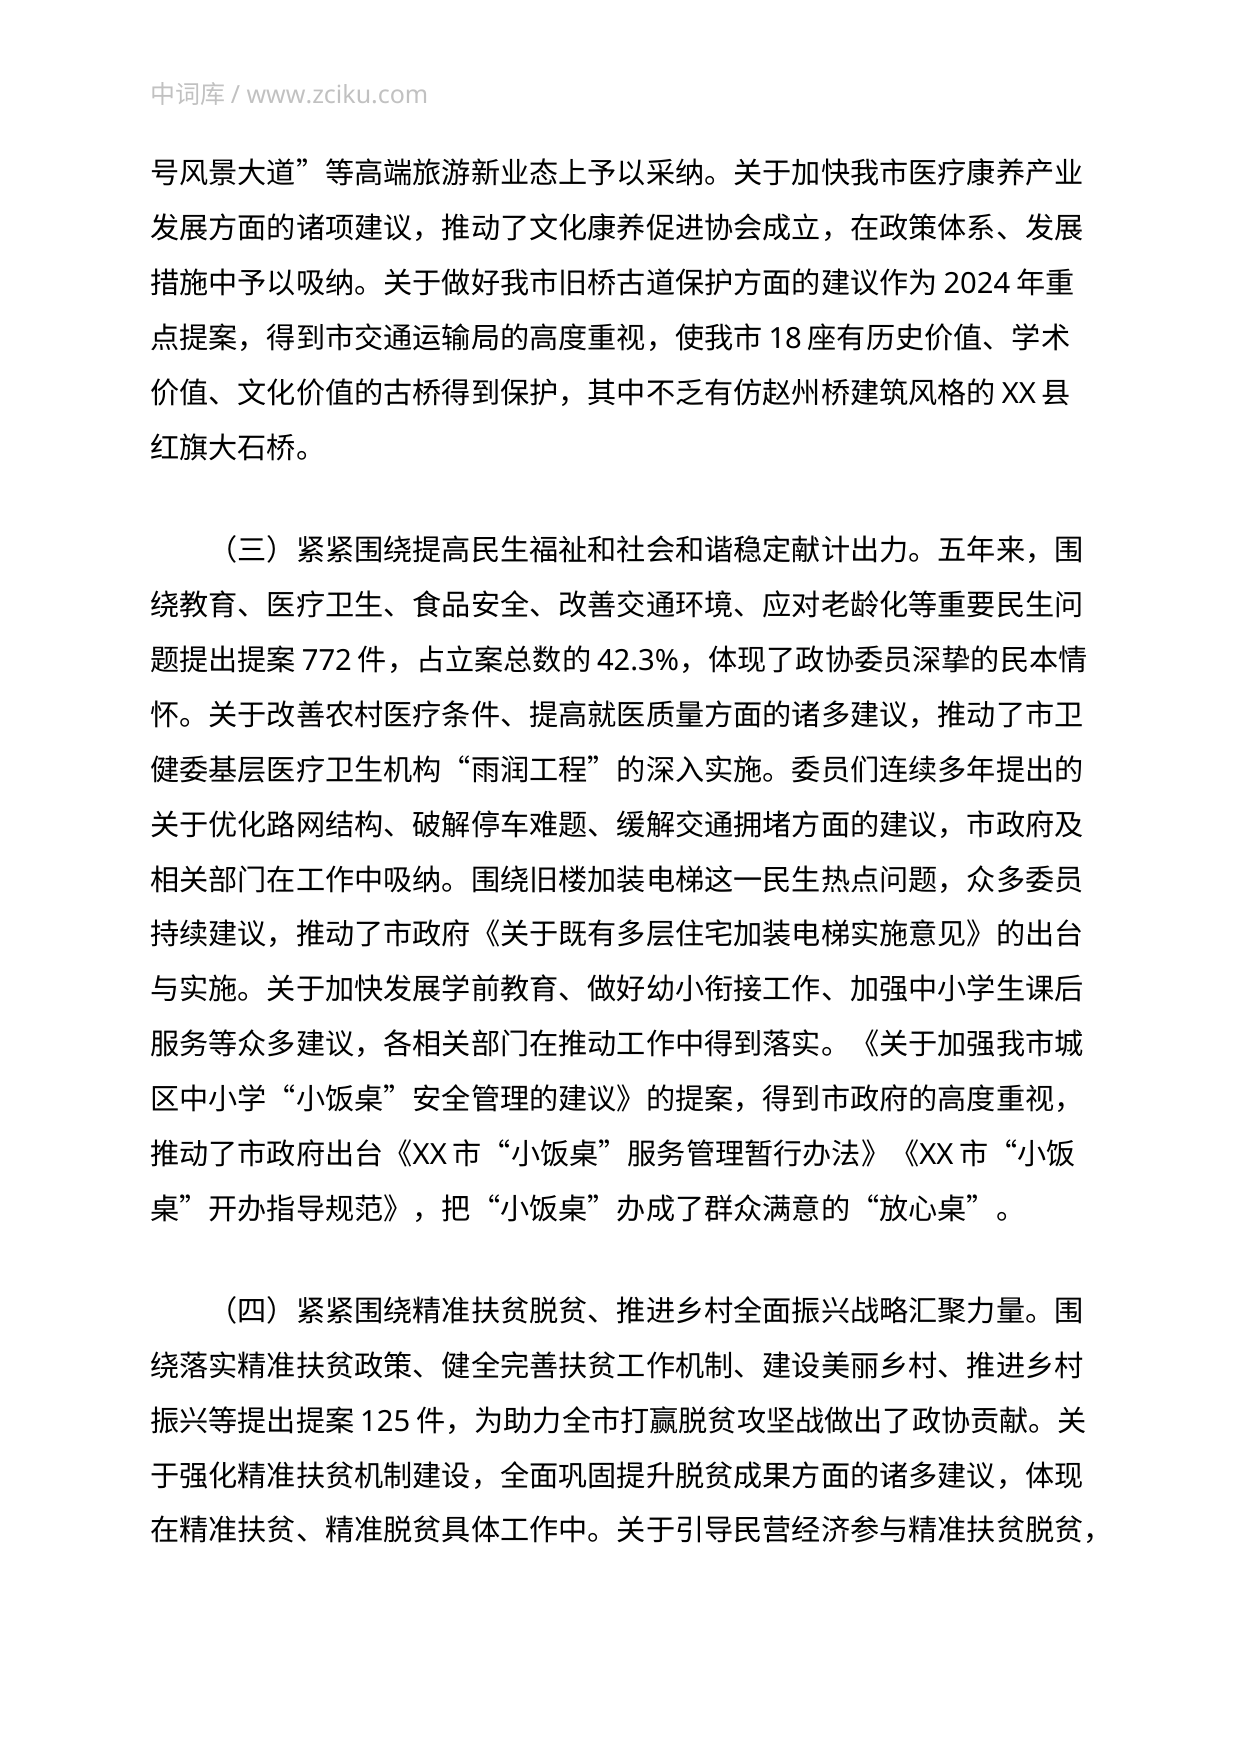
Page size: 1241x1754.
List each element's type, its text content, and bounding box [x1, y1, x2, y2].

text （三）紧紧围绕提高民生福祉和社会和谐稳定献计出力。五年来，围绕教育、医疗卫生、食品安全、改善交通环境、应对老龄化等重要民生问题提出提案772件，占立案总数的42.3%，体现了政协委员深挚的民本情怀。关于改善农村医疗条件、提高就医质量方面的诸多建议，推动了市卫健委基层医疗卫生机构“雨润工程”的深入实施。委员们连续多年提出的关于优化路网结构、破解停车难题、缓解交通拥堵方面的建议，市政府及相关部门在工作中吸纳。围绕旧楼加装电梯这一民生热点问题，众多委员持续建议，推动了市政府《关于既有多层住宅加装电梯实施意见》的出台与实施。关于加快发展学前教育、做好幼小衔接工作、加强中小学生课后服务等众多建议，各相关部门在推动工作中得到落实。《关于加强我市城区中小学“小饭桌”安全管理的建议》的提案，得到市政府的高度重视，推动了市政府出台《XX市“小饭桌”服务管理暂行办法》《XX市“小饭桌”开办指导规范》，把“小饭桌”办成了群众满意的“放心桌”。 [150, 527, 1090, 1228]
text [150, 150, 1090, 467]
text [150, 1287, 1090, 1549]
